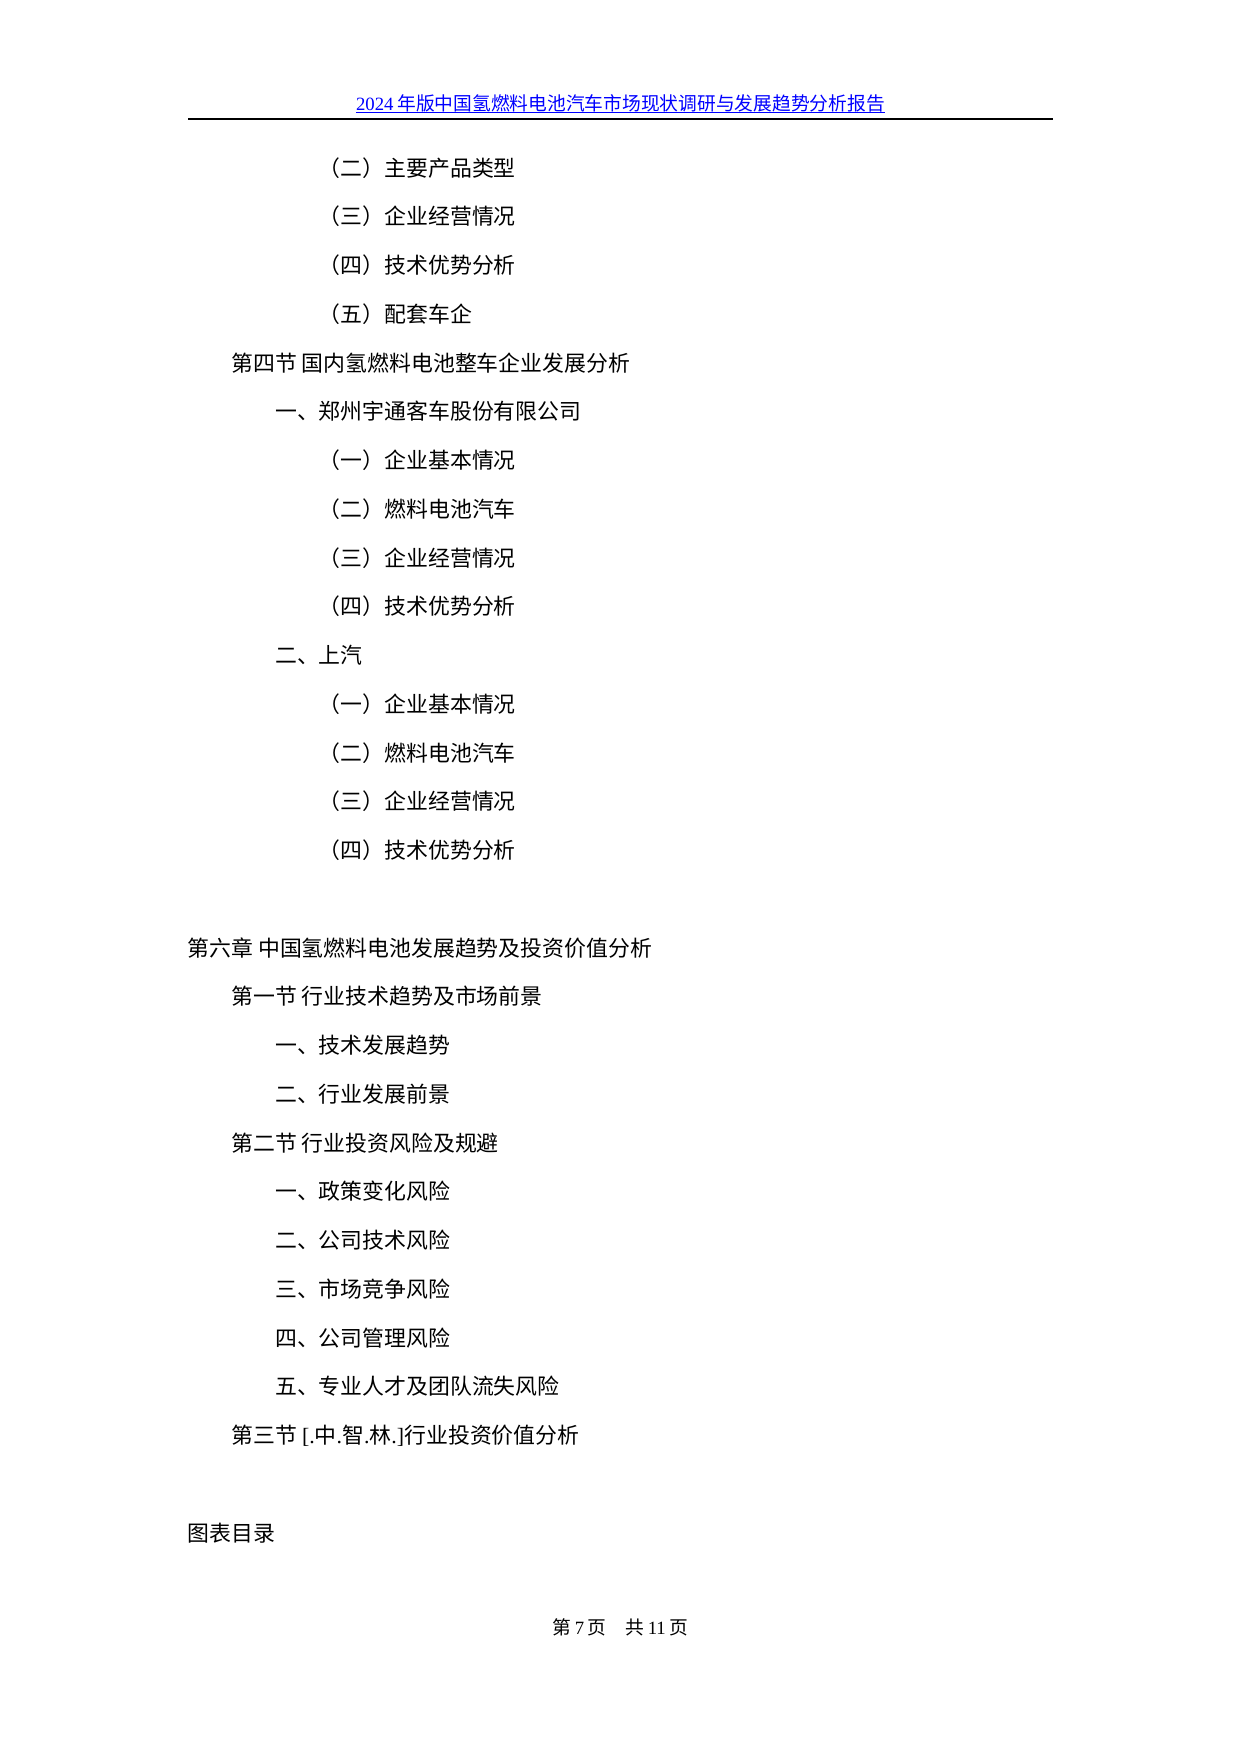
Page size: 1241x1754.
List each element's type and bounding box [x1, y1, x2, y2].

text [187, 150, 1053, 1548]
